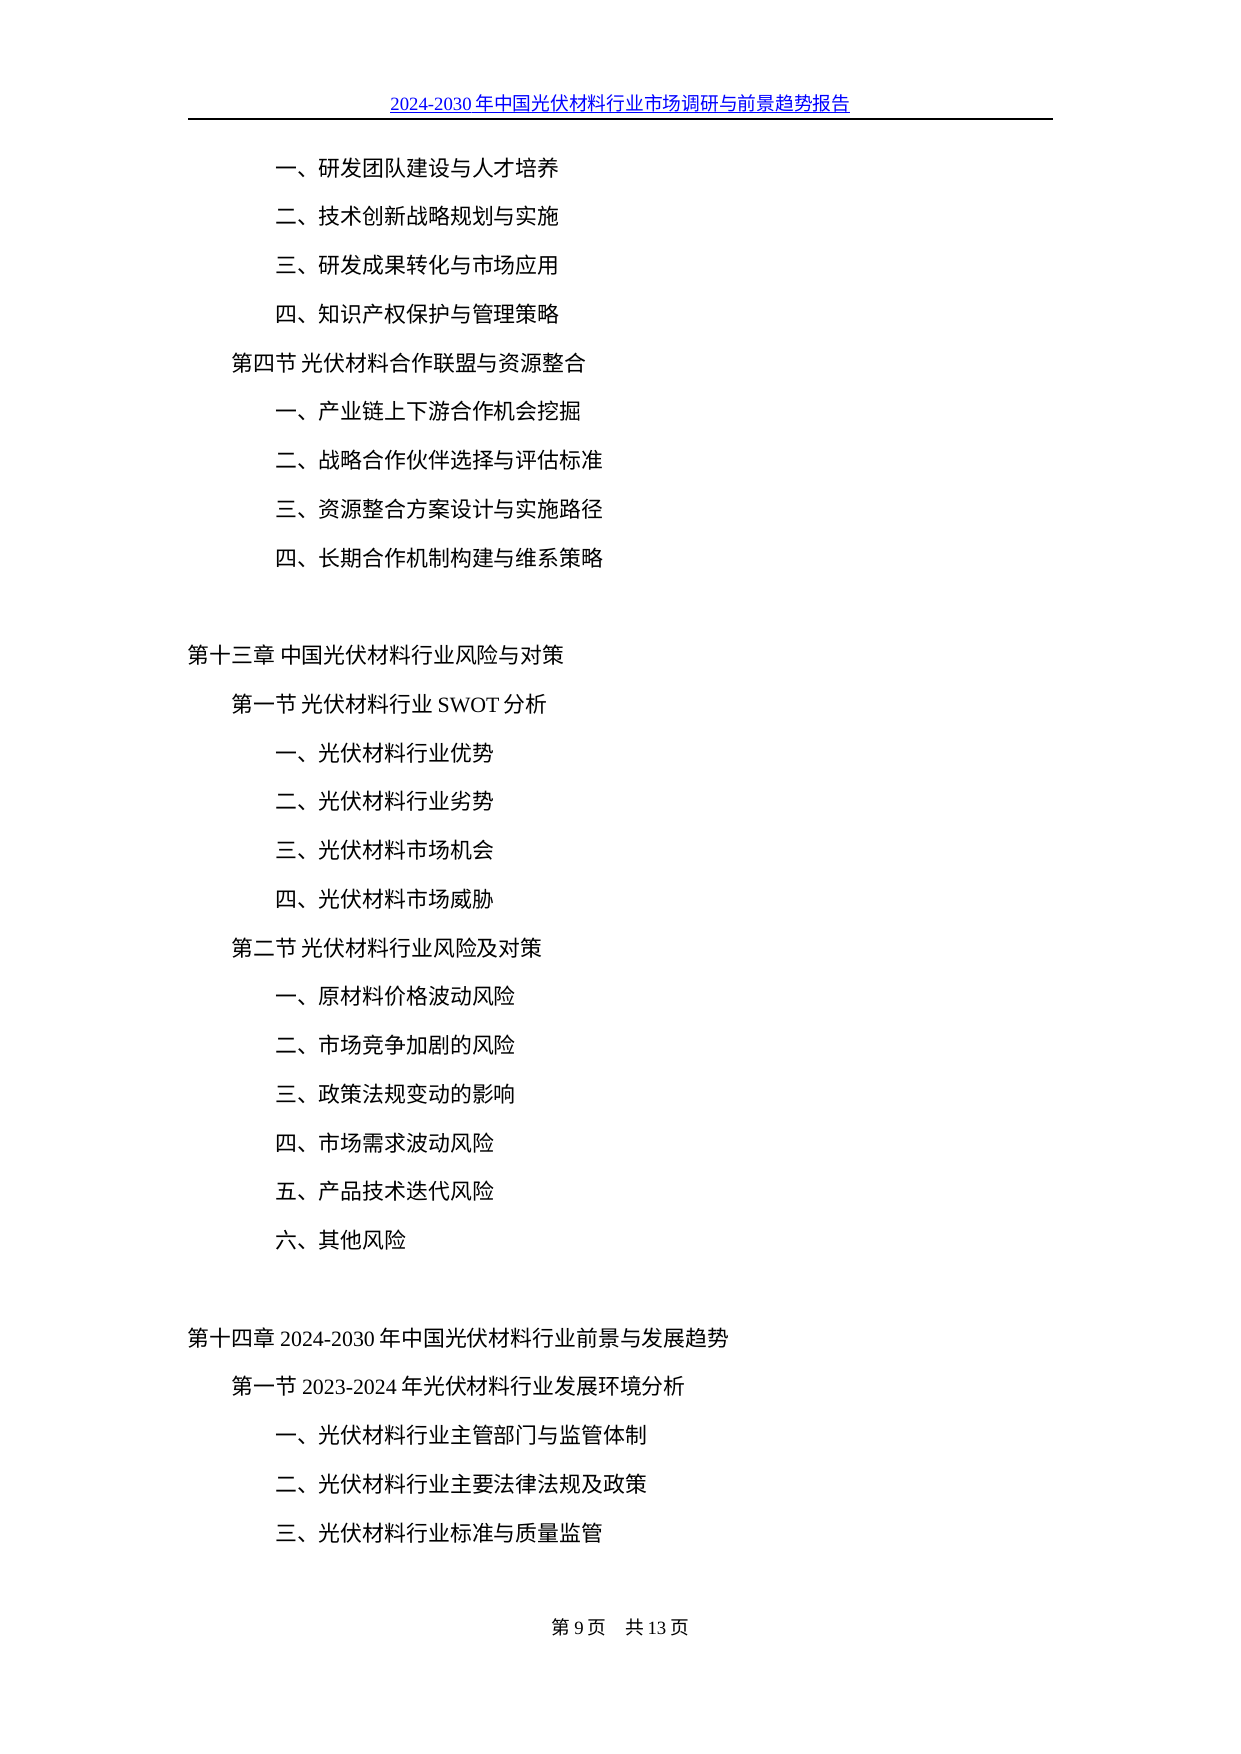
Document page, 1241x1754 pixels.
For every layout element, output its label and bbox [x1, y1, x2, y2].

text [187, 150, 1053, 1548]
